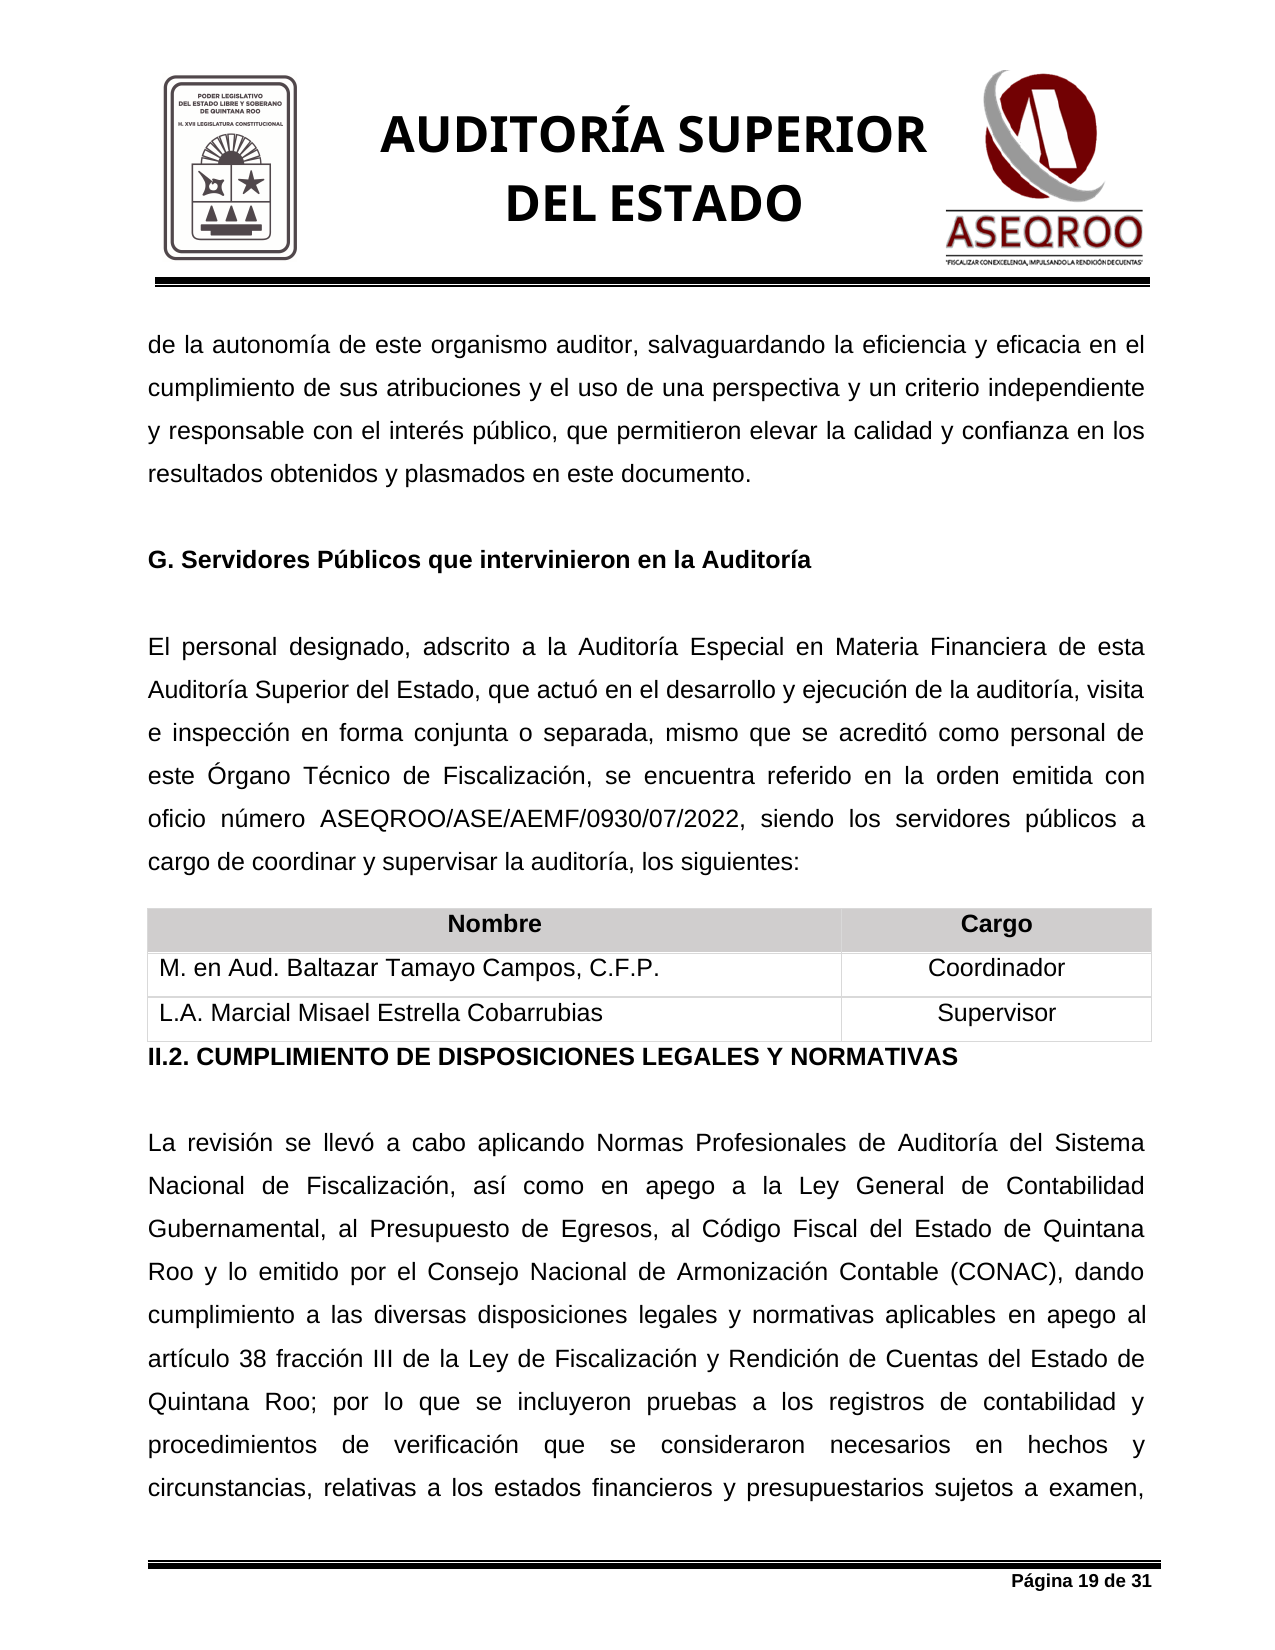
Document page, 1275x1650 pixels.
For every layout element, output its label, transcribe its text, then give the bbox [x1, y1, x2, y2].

table_cell L.A. Marcial Misael Estrella Cobarrubias [148, 998, 841, 1041]
picture [945, 70, 1143, 266]
table_cell Supervisor [842, 998, 1151, 1041]
text El personal designado, adscrito a la Auditoría Especial en Materia Financiera de esta Auditoría Superior del Estado, que actuó en el desarrollo y ejecución de la auditoría, visita e inspección en forma conjunta o separada, mismo que se acreditó como personal de este Órgano Técnico de Fiscalización, se encuentra referido en la orden emitida con oficio número ASEQROO/ASE/AEMF/0930/07/2022, siendo los servidores públicos a cargo de coordinar y supervisar la auditoría, los siguientes: [148, 632, 1147, 876]
picture [162, 73, 298, 262]
table_header Nombre [148, 909, 841, 952]
table_cell M. en Aud. Baltazar Tamayo Campos, C.F.P. [148, 954, 841, 996]
table_cell Coordinador [842, 954, 1151, 996]
text G. Servidores Públicos que intervinieron en la Auditoría [148, 545, 1147, 574]
text II.2. CUMPLIMIENTO DE DISPOSICIONES LEGALES Y NORMATIVAS [148, 1042, 1147, 1070]
table_header Cargo [842, 909, 1151, 952]
